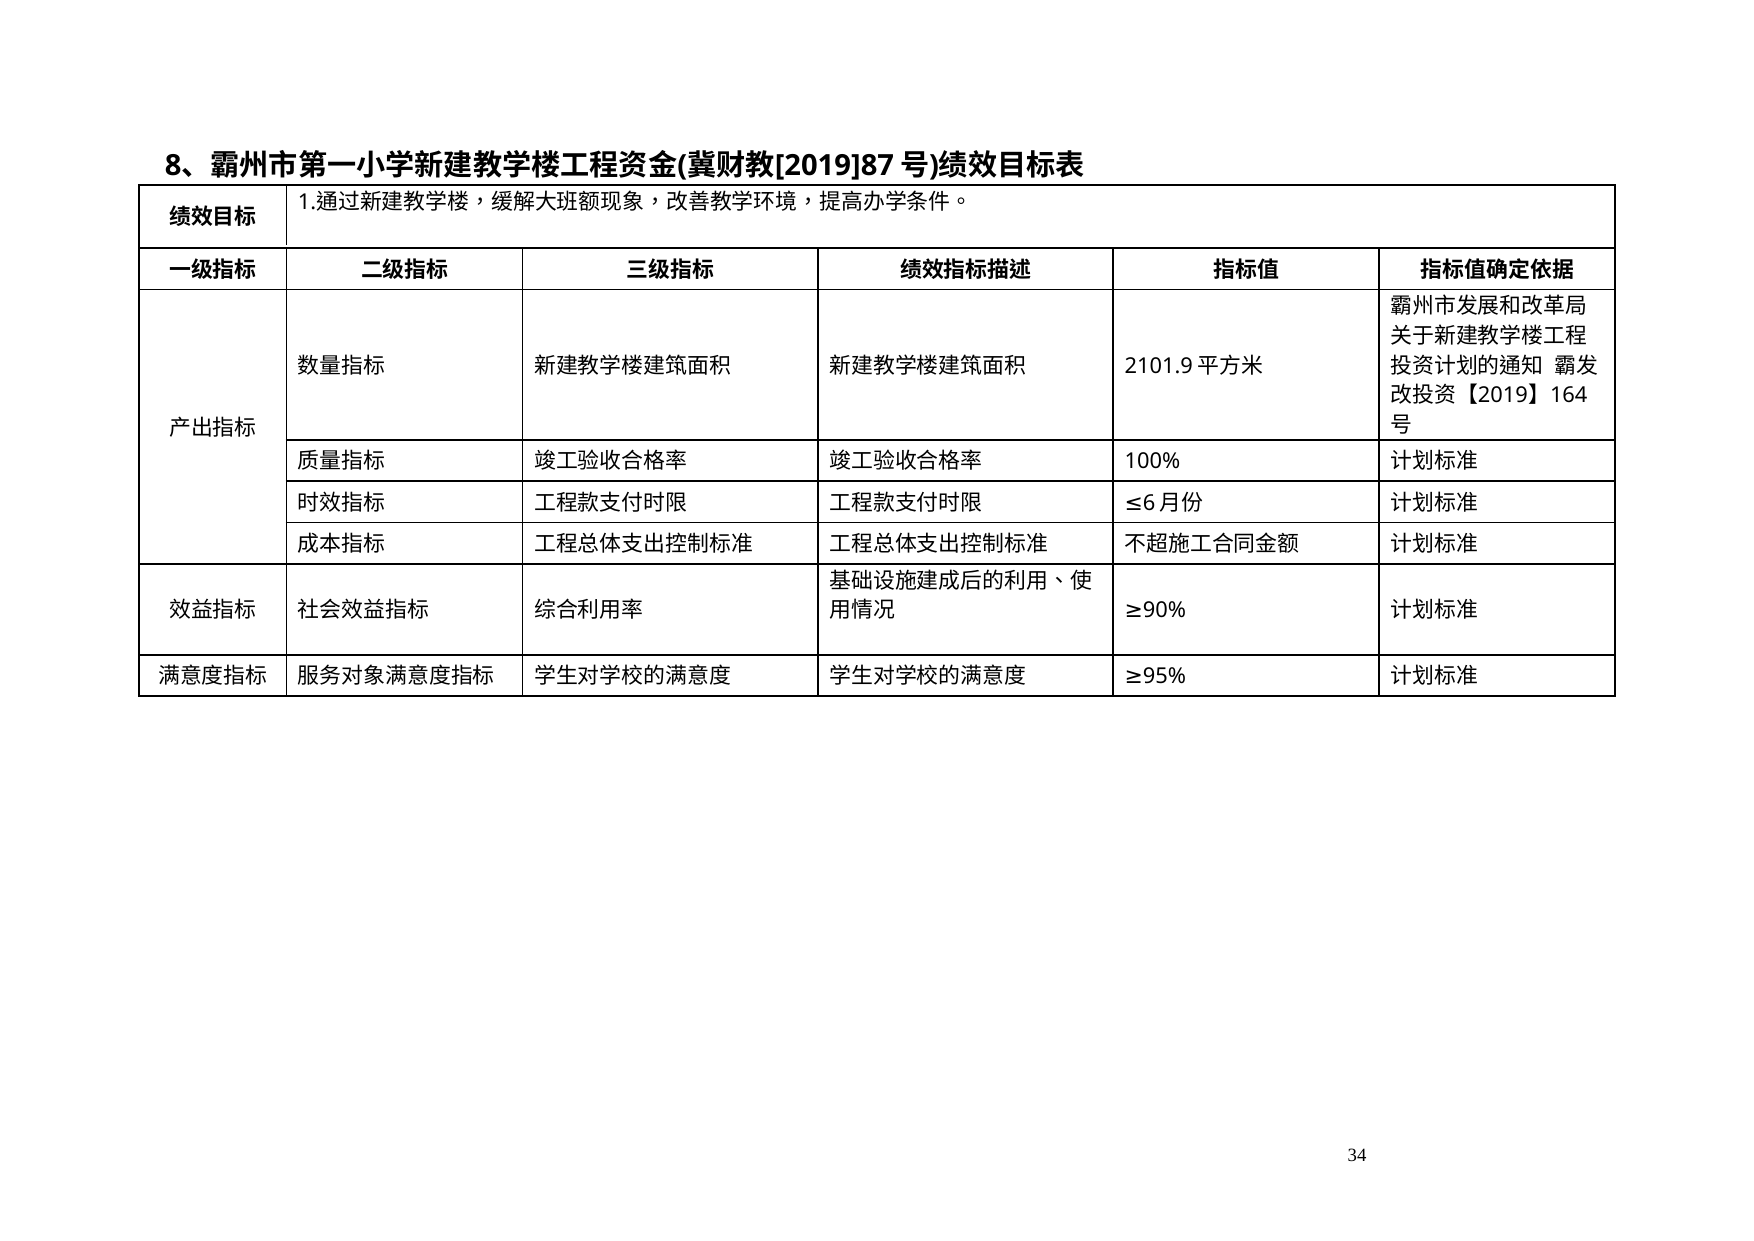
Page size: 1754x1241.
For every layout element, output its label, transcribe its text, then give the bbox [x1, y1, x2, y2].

table_header 指标值确定依据 [1380, 249, 1614, 288]
table_cell ≤6月份 [1114, 482, 1378, 522]
table_cell 计划标准 [1380, 523, 1614, 563]
table_header 绩效指标描述 [819, 249, 1112, 288]
table_cell 时效指标 [287, 482, 522, 522]
table_cell 新建教学楼建筑面积 [819, 290, 1112, 439]
table_cell 成本指标 [287, 523, 522, 563]
table_header 二级指标 [287, 249, 522, 288]
table_cell 竣工验收合格率 [819, 441, 1112, 480]
table_cell 数量指标 [287, 290, 522, 439]
table_cell 工程总体支出控制标准 [819, 523, 1112, 563]
table_cell 100% [1114, 441, 1378, 480]
table_header 1.通过新建教学楼，缓解大班额现象，改善教学环境，提高办学条件。 [287, 186, 1614, 245]
table_cell 产出指标 [140, 290, 286, 563]
table_cell 服务对象满意度指标 [287, 656, 522, 695]
table_cell 霸州市发展和改革局关于新建教学楼工程投资计划的通知 霸发改投资【2019】164号 [1380, 290, 1614, 439]
table_cell ≥95% [1114, 656, 1378, 695]
table_cell 新建教学楼建筑面积 [523, 290, 817, 439]
table_cell 综合利用率 [523, 565, 817, 654]
table_cell 工程款支付时限 [819, 482, 1112, 522]
table_header 一级指标 [140, 249, 286, 288]
table_cell 不超施工合同金额 [1114, 523, 1378, 563]
text 8、霸州市第一小学新建教学楼工程资金(冀财教[2019]87号)绩效目标表 [106, 142, 1648, 184]
table_header 三级指标 [523, 249, 817, 288]
table_cell ≥90% [1114, 565, 1378, 654]
table_cell 工程总体支出控制标准 [523, 523, 817, 563]
table_cell 基础设施建成后的利用、使用情况 [819, 565, 1112, 654]
table_cell 计划标准 [1380, 441, 1614, 480]
table_cell 2101.9平方米 [1114, 290, 1378, 439]
table_cell 计划标准 [1380, 482, 1614, 522]
table_cell 效益指标 [140, 565, 286, 654]
table_cell 计划标准 [1380, 565, 1614, 654]
table_header 绩效目标 [140, 186, 286, 245]
table_cell 学生对学校的满意度 [523, 656, 817, 695]
table_cell 质量指标 [287, 441, 522, 480]
table_cell 满意度指标 [140, 656, 286, 695]
table_cell 社会效益指标 [287, 565, 522, 654]
table_header 指标值 [1114, 249, 1378, 288]
table_cell 计划标准 [1380, 656, 1614, 695]
table_cell 竣工验收合格率 [523, 441, 817, 480]
table_cell 学生对学校的满意度 [819, 656, 1112, 695]
table_cell 工程款支付时限 [523, 482, 817, 522]
